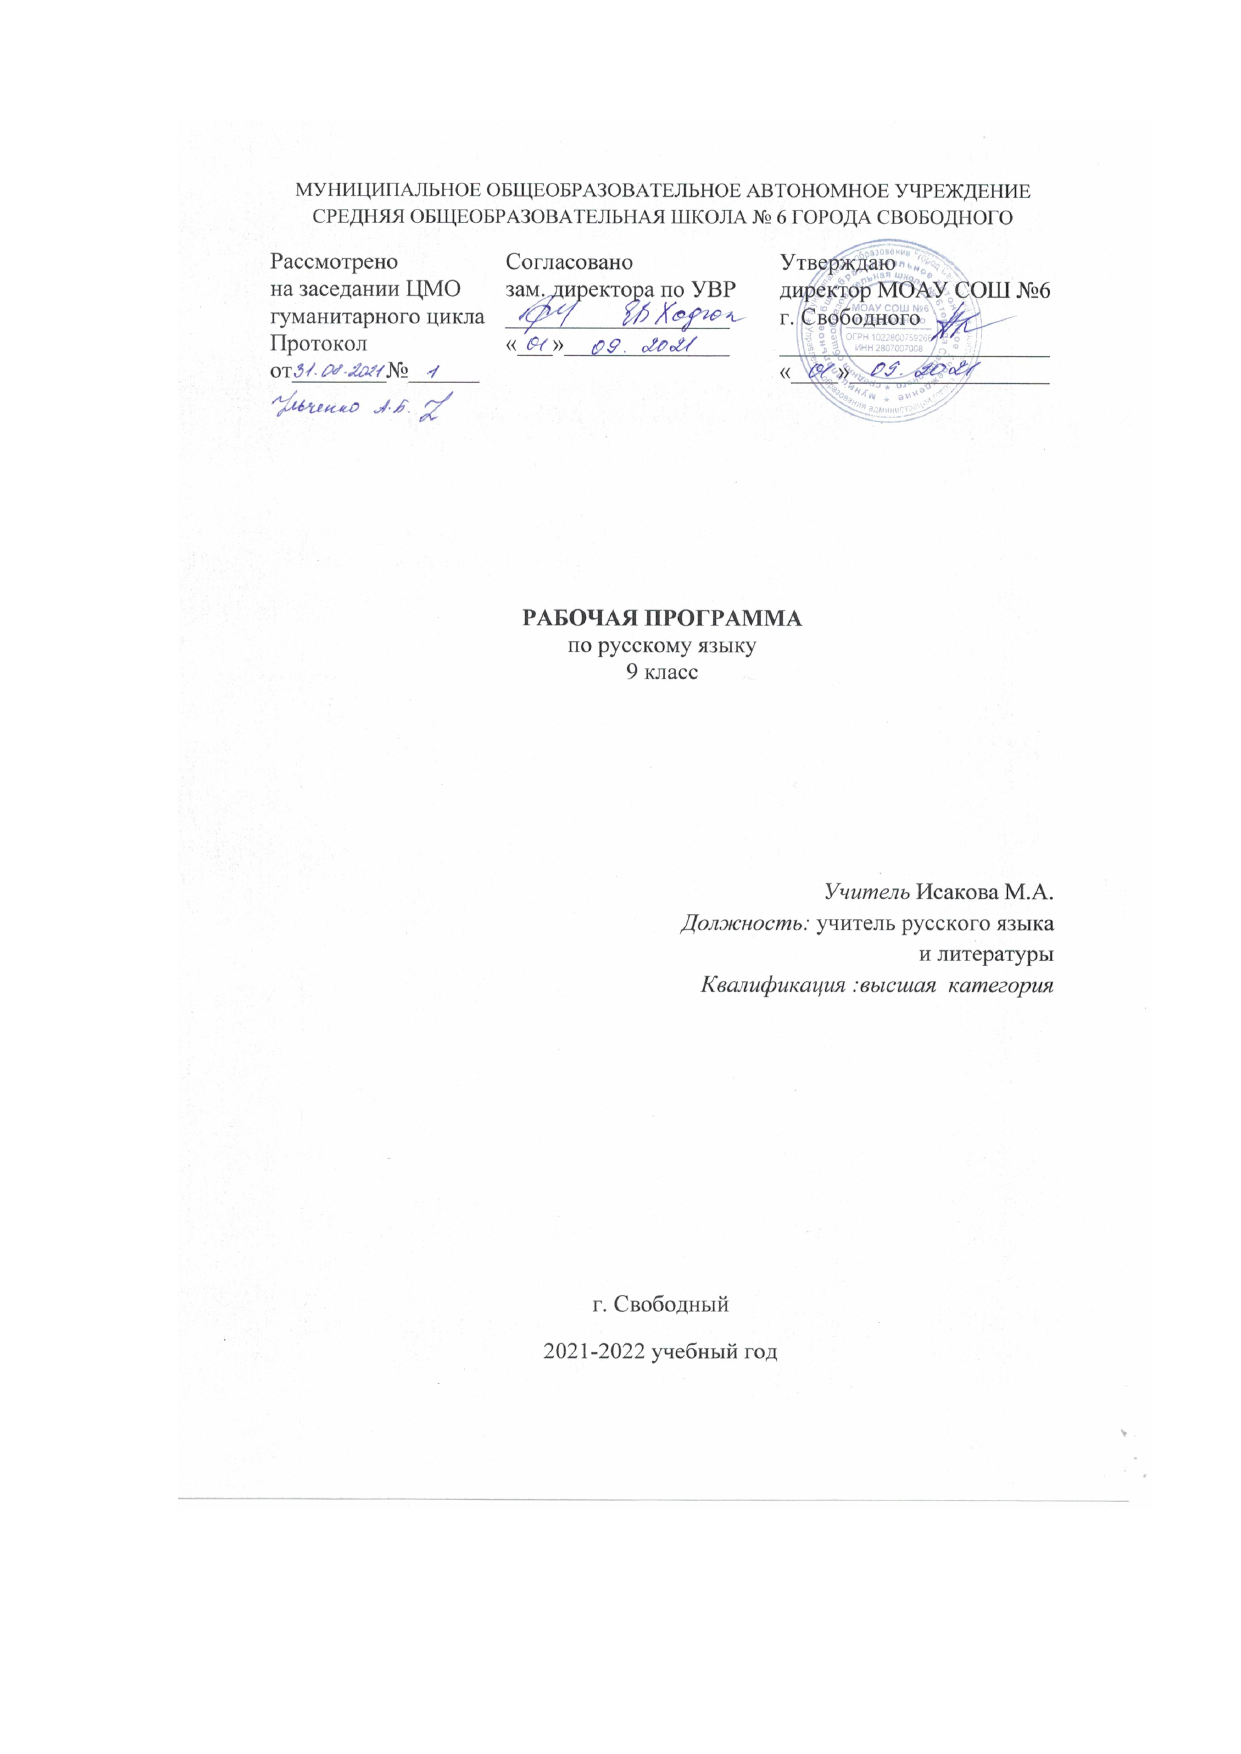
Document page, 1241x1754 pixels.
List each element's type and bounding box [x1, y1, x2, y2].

picture [179, 120, 1152, 1509]
